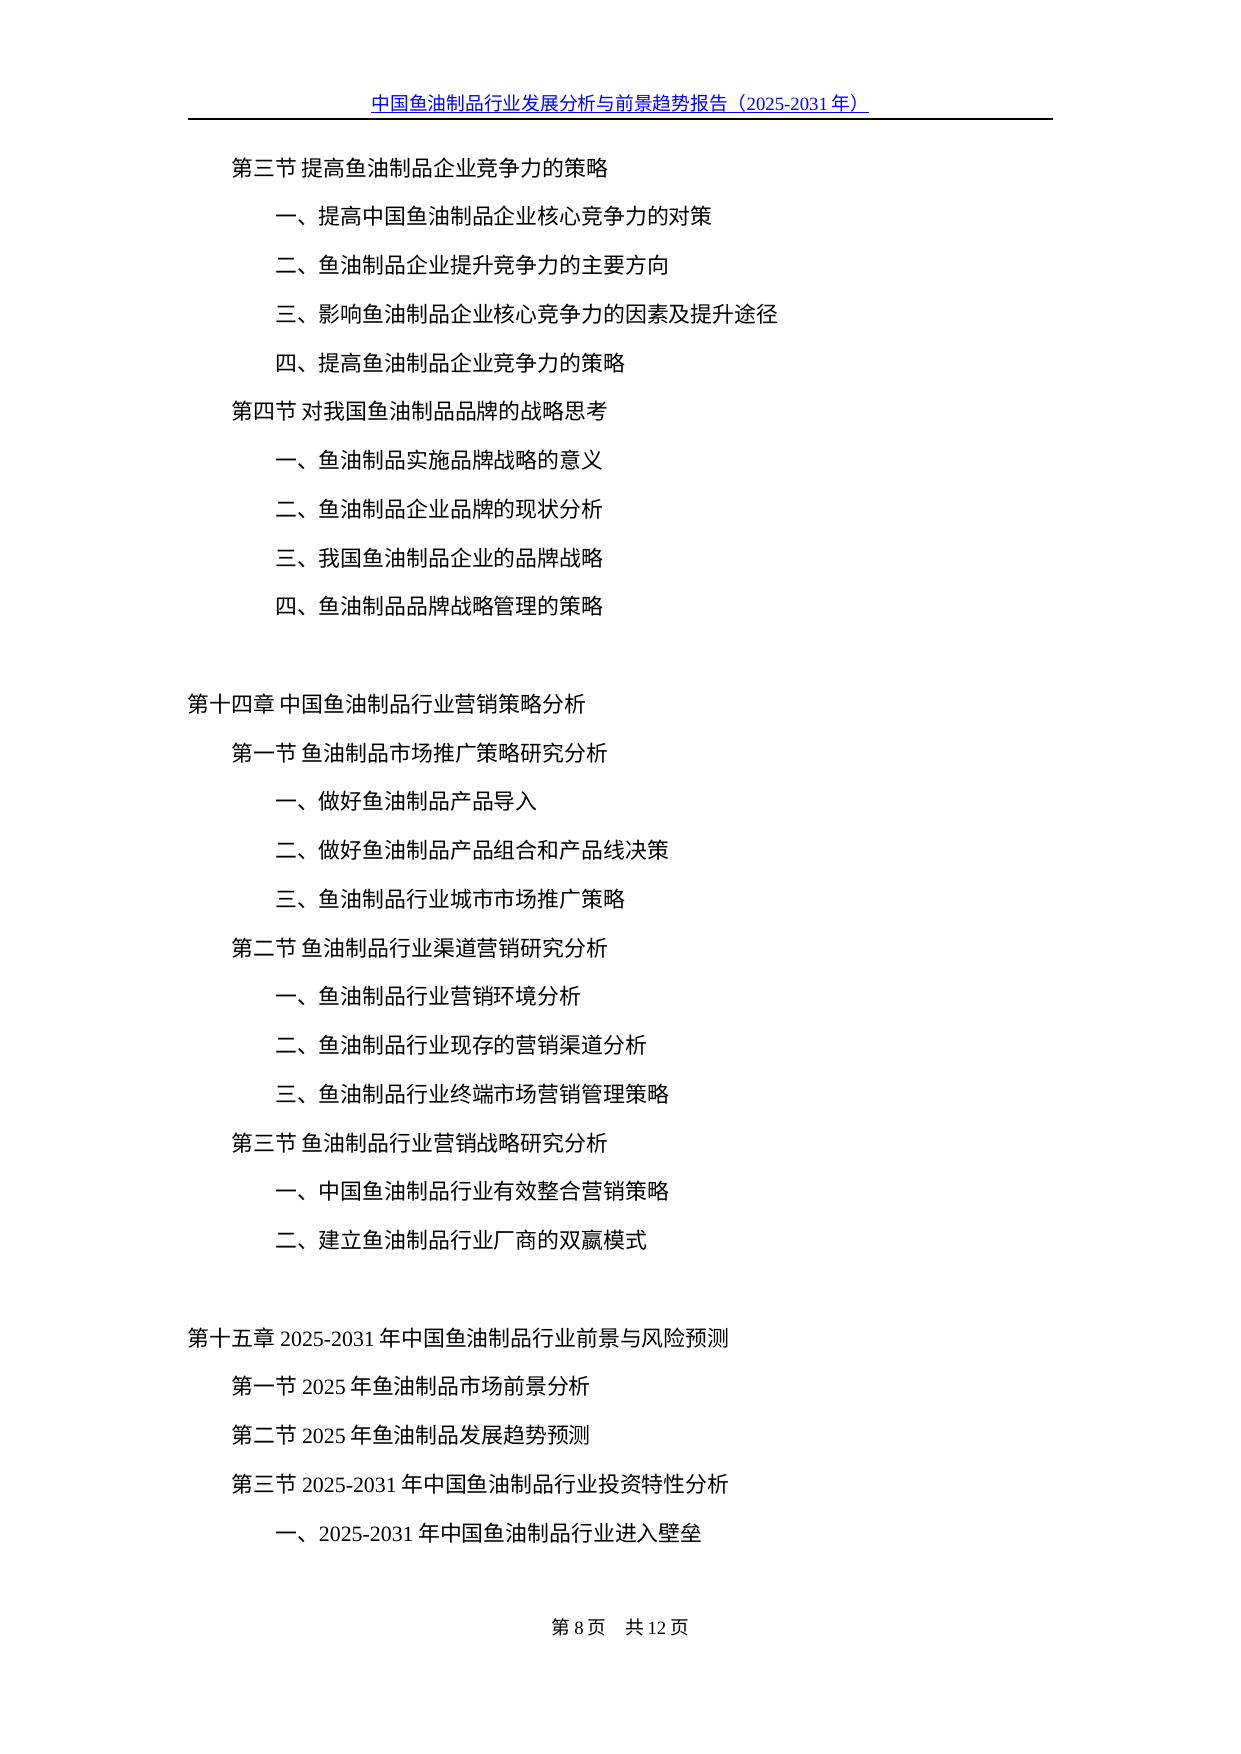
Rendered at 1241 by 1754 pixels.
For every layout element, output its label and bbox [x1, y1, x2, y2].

text [187, 150, 1053, 1548]
